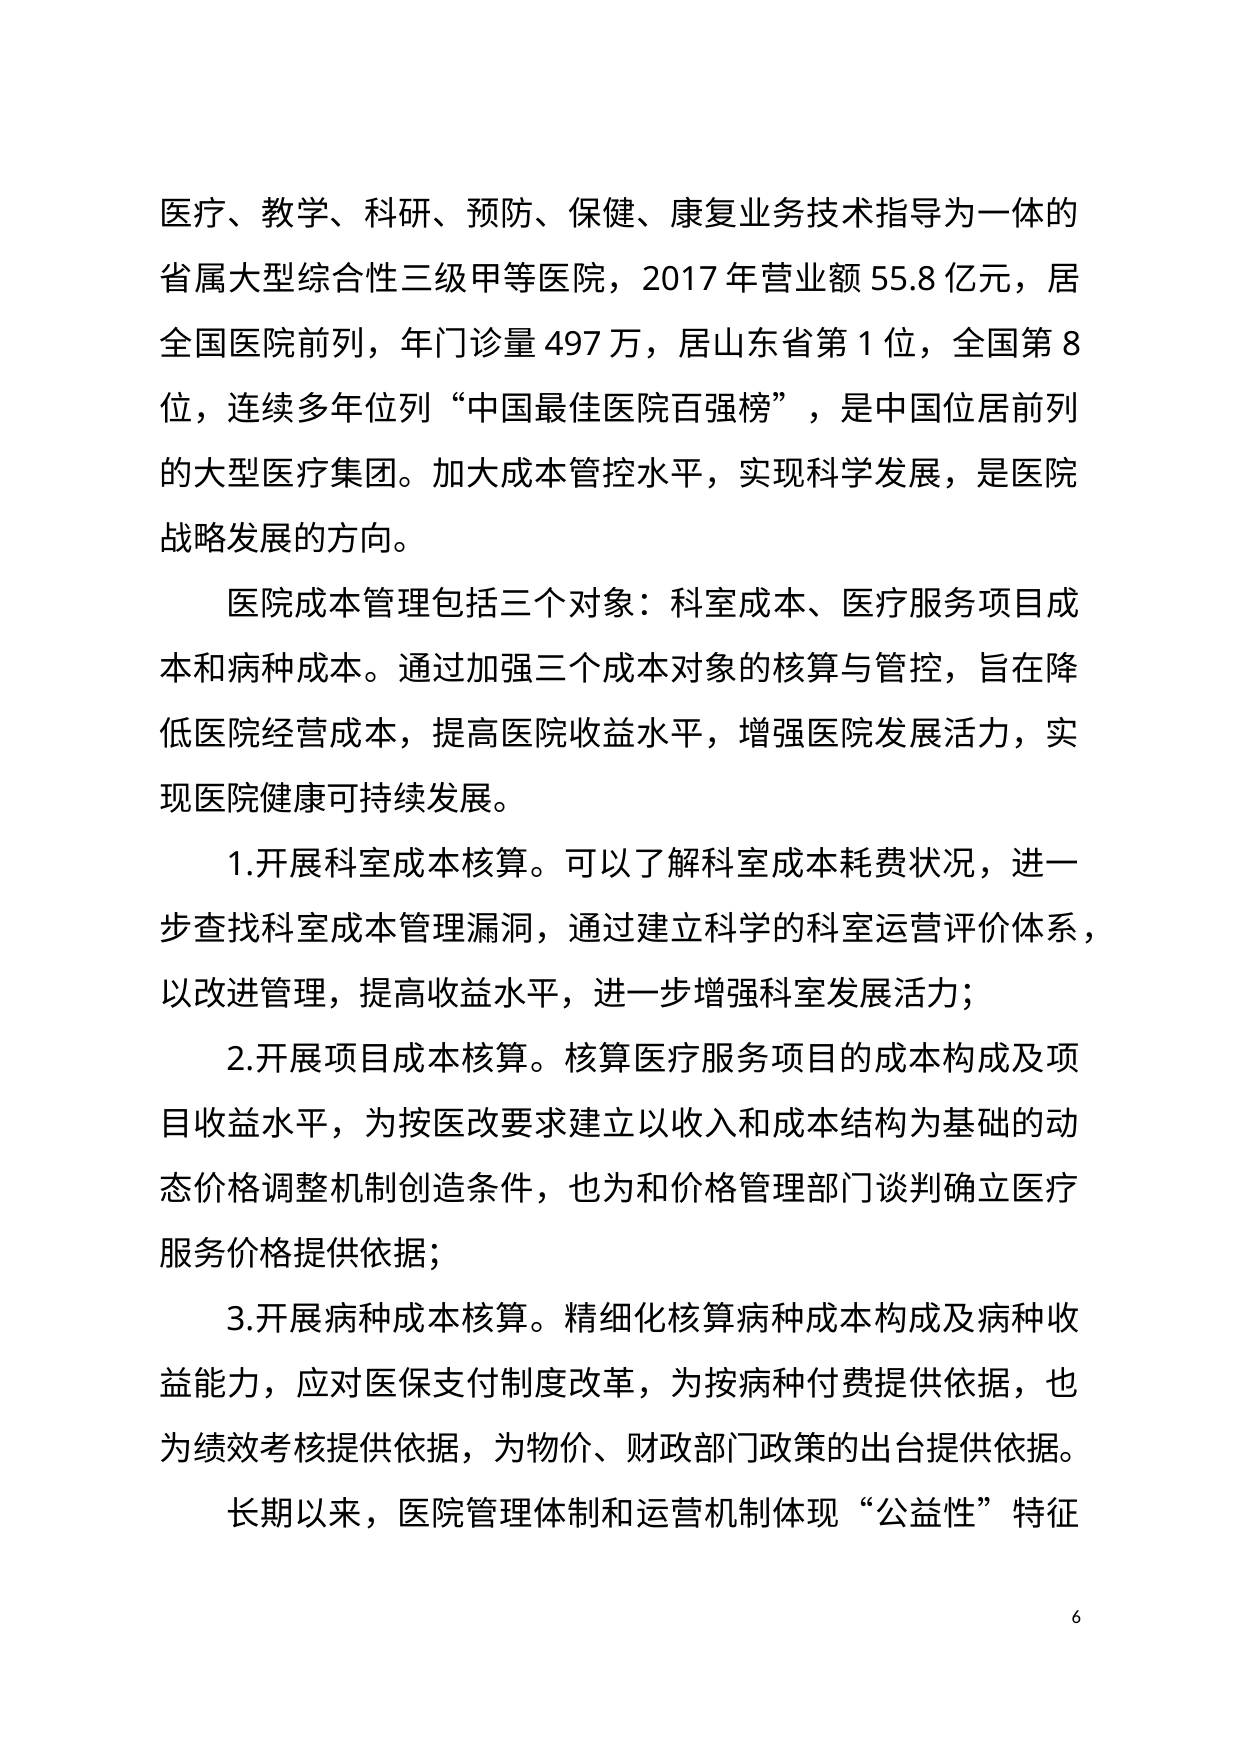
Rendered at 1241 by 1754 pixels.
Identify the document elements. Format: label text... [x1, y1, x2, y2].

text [159, 178, 1081, 568]
text 3.开展病种成本核算。精细化核算病种成本构成及病种收益能力，应对医保支付制度改革，为按病种付费提供依据，也为绩效考核提供依据，为物价、财政部门政策的出台提供依据。 [159, 1283, 1081, 1478]
text 1.开展科室成本核算。可以了解科室成本耗费状况，进一步查找科室成本管理漏洞，通过建立科学的科室运营评价体系，以改进管理，提高收益水平，进一步增强科室发展活力； [159, 828, 1081, 1023]
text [159, 1478, 1081, 1543]
text 医院成本管理包括三个对象：科室成本、医疗服务项目成本和病种成本。通过加强三个成本对象的核算与管控，旨在降低医院经营成本，提高医院收益水平，增强医院发展活力，实现医院健康可持续发展。 [159, 568, 1081, 828]
text 2.开展项目成本核算。核算医疗服务项目的成本构成及项目收益水平，为按医改要求建立以收入和成本结构为基础的动态价格调整机制创造条件，也为和价格管理部门谈判确立医疗服务价格提供依据； [159, 1023, 1081, 1283]
